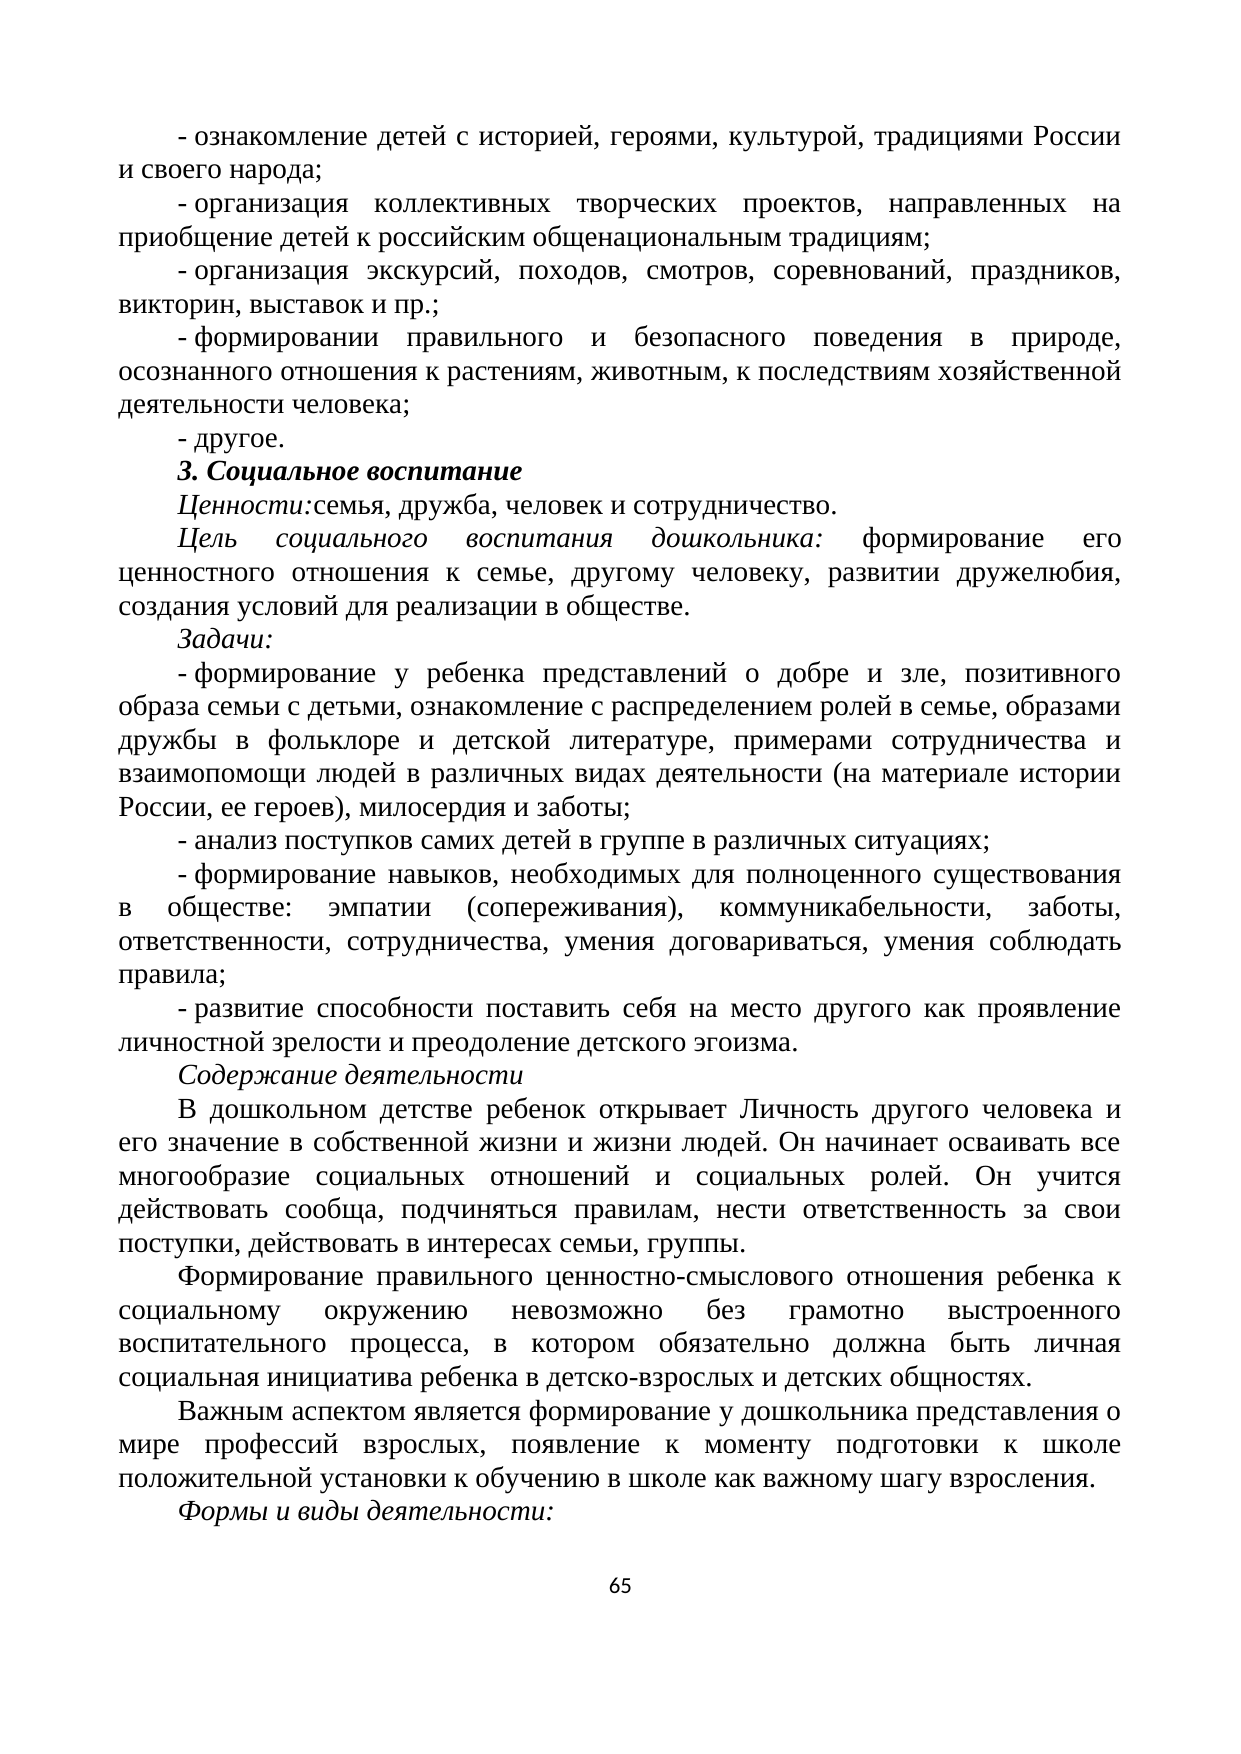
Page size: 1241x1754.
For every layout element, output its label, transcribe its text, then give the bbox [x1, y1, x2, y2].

text - формирование навыков, необходимых для полноценного существования в обществе: эмпатии (сопереживания), коммуникабельности, заботы, ответственности, сотрудничества, умения договариваться, умения соблюдать правила; [118, 856, 1122, 990]
text Ценности:семья, дружба, человек и сотрудничество. [118, 487, 1122, 521]
text - организация экскурсий, походов, смотров, соревнований, праздников, викторин, выставок и пр.; [118, 252, 1122, 319]
text Формы и виды деятельности: [118, 1493, 1122, 1527]
text Цель социального воспитания дошкольника: формирование его ценностного отношения к семье, другому человеку, развитии дружелюбия, создания условий для реализации в обществе. [118, 521, 1122, 621]
text Задачи: [118, 621, 1122, 655]
text - развитие способности поставить себя на место другого как проявление личностной зрелости и преодоление детского эгоизма. [118, 990, 1122, 1057]
text - ознакомление детей с историей, героями, культурой, традициями России и своего народа; [118, 118, 1122, 185]
text Важным аспектом является формирование у дошкольника представления о мире профессий взрослых, появление к моменту подготовки к школе положительной установки к обучению в школе как важному шагу взросления. [118, 1393, 1122, 1493]
text - формирование у ребенка представлений о добре и зле, позитивного образа семьи с детьми, ознакомление с распределением ролей в семье, образами дружбы в фольклоре и детской литературе, примерами сотрудничества и взаимопомощи людей в различных видах деятельности (на материале истории России, ее героев), милосердия и заботы; [118, 655, 1122, 822]
text - анализ поступков самих детей в группе в различных ситуациях; [118, 822, 1122, 856]
text - организация коллективных творческих проектов, направленных на приобщение детей к российским общенациональным традициям; [118, 185, 1122, 252]
text 3. Социальное воспитание [118, 453, 1122, 487]
text - формировании правильного и безопасного поведения в природе, осознанного отношения к растениям, животным, к последствиям хозяйственной деятельности человека; [118, 319, 1122, 420]
text Содержание деятельности [118, 1057, 1122, 1091]
text Формирование правильного ценностно-смыслового отношения ребенка к социальному окружению невозможно без грамотно выстроенного воспитательного процесса, в котором обязательно должна быть личная социальная инициатива ребенка в детско-взрослых и детских общностях. [118, 1258, 1122, 1393]
text В дошкольном детстве ребенок открывает Личность другого человека и его значение в собственной жизни и жизни людей. Он начинает осваивать все многообразие социальных отношений и социальных ролей. Он учится действовать сообща, подчиняться правилам, нести ответственность за свои поступки, действовать в интересах семьи, группы. [118, 1091, 1122, 1258]
text - другое. [118, 420, 1122, 453]
